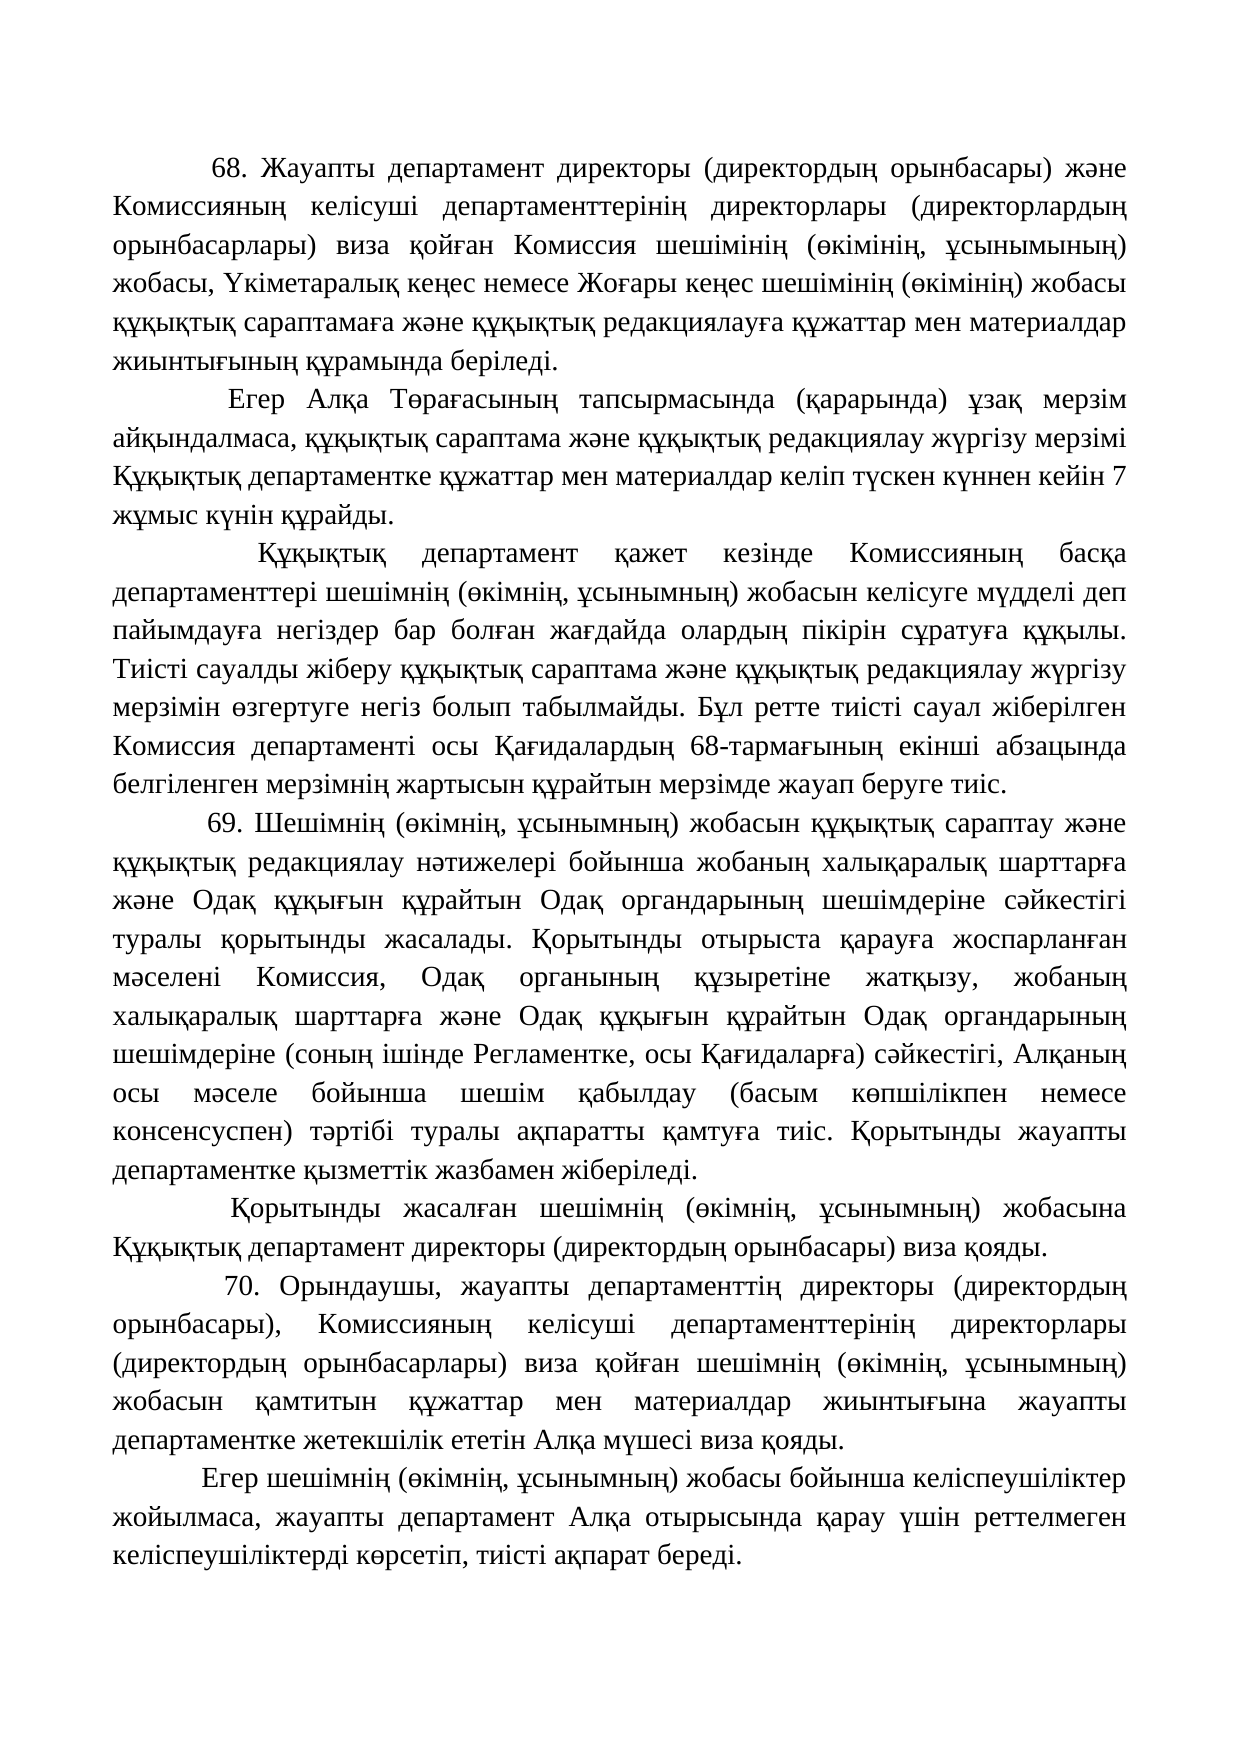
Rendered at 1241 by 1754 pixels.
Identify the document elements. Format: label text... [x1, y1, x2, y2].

text 70. Орындаушы, жауапты департаменттің директоры (директордың орынбасары), Комиссияның келісуші департаменттерінің директорлары (директордың орынбасарлары) виза қойған шешімнің (өкімнің, ұсынымның) жобасын қамтитын құжаттар мен материалдар жиынтығына жауапты департаментке жетекшілік ететін Алқа мүшесі виза қояды. [112, 1268, 1128, 1455]
text 68. Жауапты департамент директоры (директордың орынбасары) және Комиссияның келісуші департаменттерінің директорлары (директорлардың орынбасарлары) виза қойған Комиссия шешімінің (өкімінің, ұсынымының) жобасы, Үкіметаралық кеңес немесе Жоғары кеңес шешімінің (өкімінің) жобасы құқықтық сараптамаға және құқықтық редакциялауға құжаттар мен материалдар жиынтығының құрамында беріледі. [112, 150, 1128, 376]
text 69. Шешімнің (өкімнің, ұсынымның) жобасын құқықтық сараптау және құқықтық редакциялау нәтижелері бойынша жобаның халықаралық шарттарға және Одақ құқығын құрайтын Одақ органдарының шешімдеріне сәйкестігі туралы қорытынды жасалады. Қорытынды отырыста қарауға жоспарланған мәселені Комиссия, Одақ органының құзыретіне жатқызу, жобаның халықаралық шарттарға және Одақ құқығын құрайтын Одақ органдарының шешімдеріне (соның ішінде Регламентке, осы Қағидаларға) сәйкестігі, Алқаның осы мәселе бойынша шешім қабылдау (басым көпшілікпен немесе консенсуспен) тәртібі туралы ақпаратты қамтуға тиіс. Қорытынды жауапты департаментке қызметтік жазбамен жіберіледі. [112, 805, 1128, 1186]
text Қорытынды жасалған шешімнің (өкімнің, ұсынымның) жобасына Құқықтық департамент директоры (директордың орынбасары) виза қояды. [112, 1191, 1128, 1263]
text Егер Алқа Төрағасының тапсырмасында (қарарында) ұзақ мерзім айқындалмаса, құқықтық сараптама және құқықтық редакциялау жүргізу мерзімі Құқықтық департаментке құжаттар мен материалдар келіп түскен күннен кейін 7 жұмыс күнін құрайды. [112, 381, 1128, 530]
text Құқықтық департамент қажет кезінде Комиссияның басқа департаменттері шешімнің (өкімнің, ұсынымның) жобасын келісуге мүдделі деп пайымдауға негіздер бар болған жағдайда олардың пікірін сұратуға құқылы. Тиісті сауалды жіберу құқықтық сараптама және құқықтық редакциялау жүргізу мерзімін өзгертуге негіз болып табылмайды. Бұл ретте тиісті сауал жіберілген Комиссия департаменті осы Қағидалардың 68-тармағының екінші абзацында белгіленген мерзімнің жартысын құрайтын мерзімде жауап беруге тиіс. [112, 535, 1128, 800]
text Егер шешімнің (өкімнің, ұсынымның) жобасы бойынша келіспеушіліктер жойылмаса, жауапты департамент Алқа отырысында қарау үшін реттелмеген келіспеушіліктерді көрсетіп, тиісті ақпарат береді. [112, 1460, 1128, 1571]
